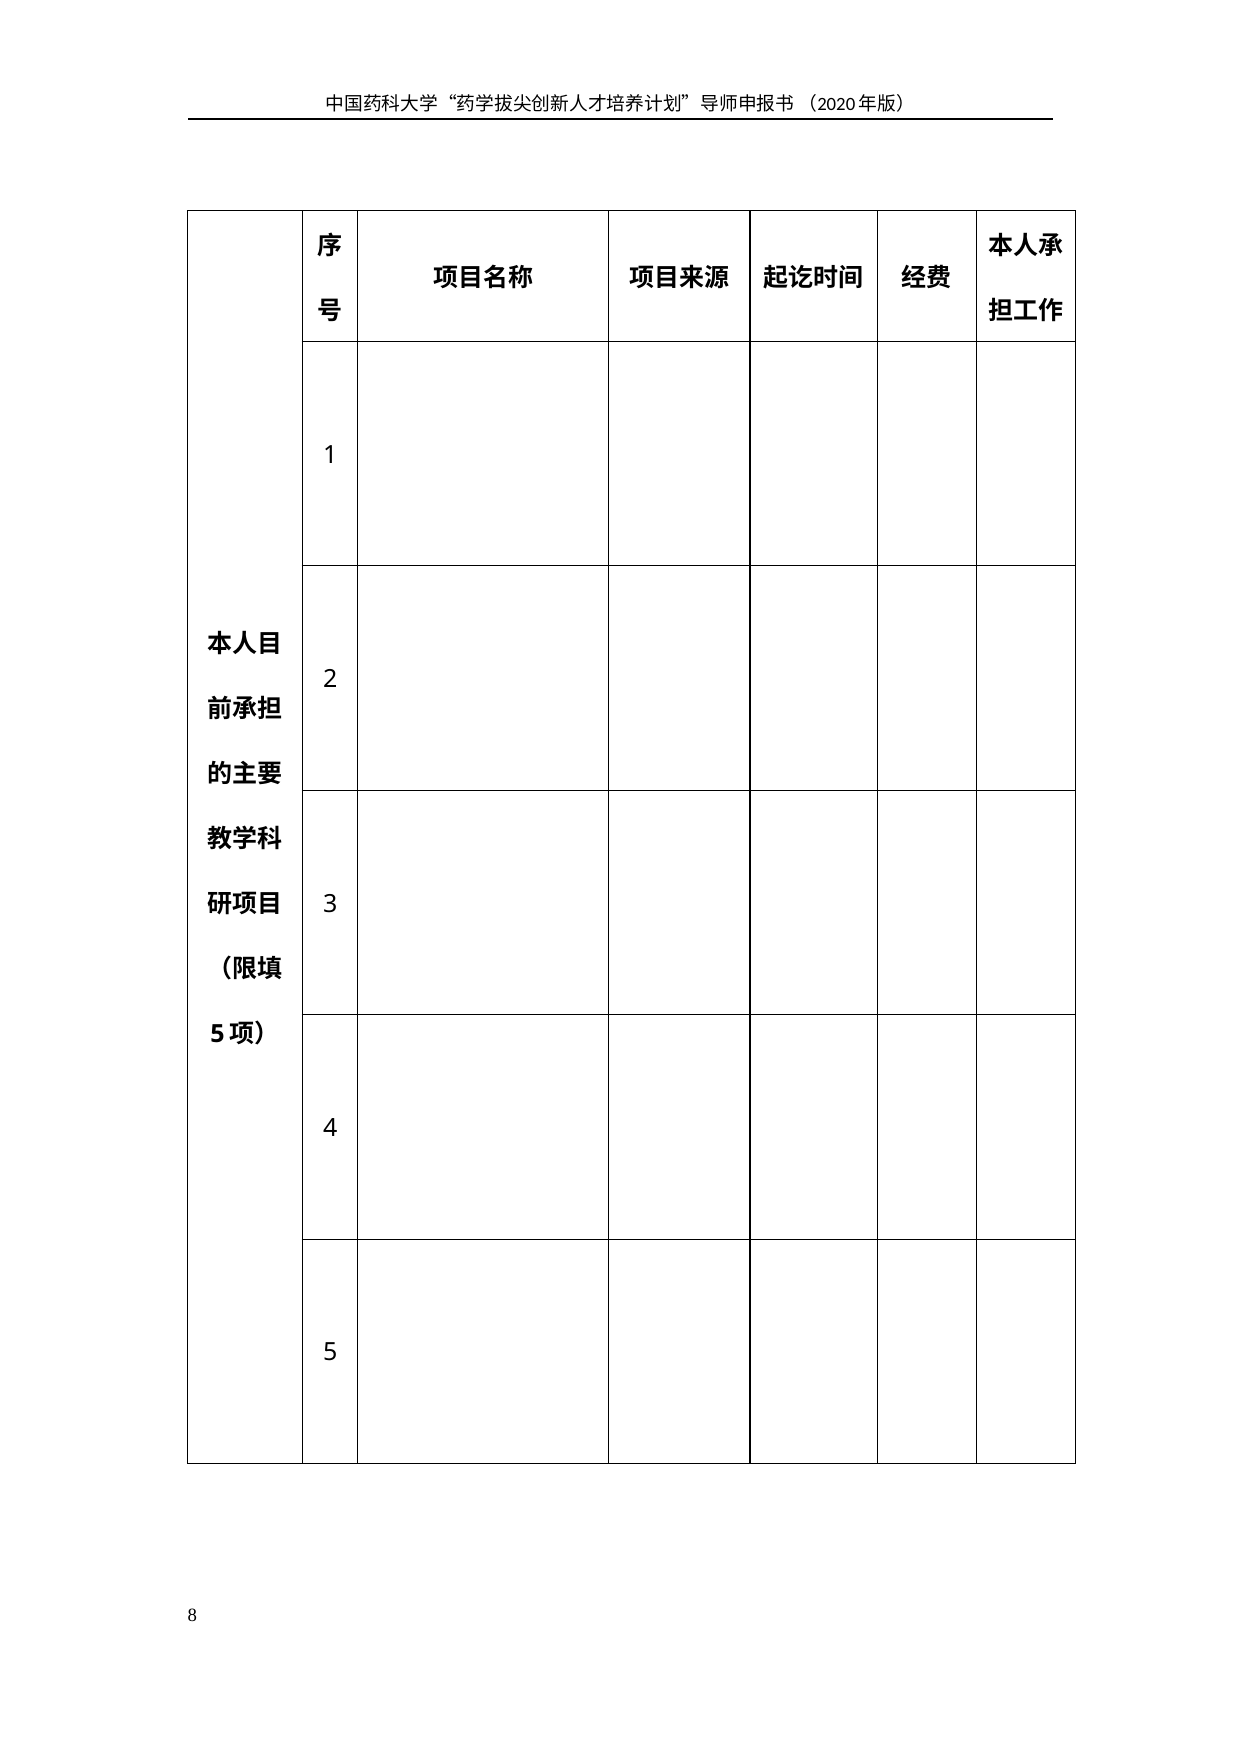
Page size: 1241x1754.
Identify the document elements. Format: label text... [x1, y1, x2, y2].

table_cell 2 [303, 566, 357, 790]
table_cell 5 [303, 1240, 357, 1463]
table_cell 1 [303, 342, 357, 565]
table_cell [609, 342, 749, 565]
table_cell [977, 342, 1075, 565]
table_cell 3 [303, 791, 357, 1014]
table_cell [358, 342, 608, 565]
table_header 项目名称 [358, 211, 608, 341]
table_cell [751, 566, 877, 790]
table_cell [609, 791, 749, 1014]
table_cell [878, 566, 976, 790]
table_cell [358, 1015, 608, 1238]
table_cell [977, 566, 1075, 790]
table_cell [878, 342, 976, 565]
table_cell [878, 791, 976, 1014]
table_cell [977, 791, 1075, 1014]
table_header 本人承担工作 [977, 211, 1075, 341]
table_cell [878, 1240, 976, 1463]
table_cell [751, 342, 877, 565]
table_header 起讫时间 [751, 211, 877, 341]
table_cell [358, 566, 608, 790]
table_cell [751, 1240, 877, 1463]
table_cell [609, 1240, 749, 1463]
table_header 经费 [878, 211, 976, 341]
table_header 项目来源 [609, 211, 749, 341]
table_cell [977, 1240, 1075, 1463]
table_header 序 号 [303, 211, 357, 341]
table_cell [878, 1015, 976, 1238]
table_cell [751, 1015, 877, 1238]
table_cell [751, 791, 877, 1014]
table_cell [977, 1015, 1075, 1238]
table_cell [358, 791, 608, 1014]
table_cell [609, 566, 749, 790]
table_header 本人目前承担的主要教学科研项目（限填5项） [188, 211, 302, 1463]
table_cell [358, 1240, 608, 1463]
table_cell 4 [303, 1015, 357, 1238]
table_cell [609, 1015, 749, 1238]
